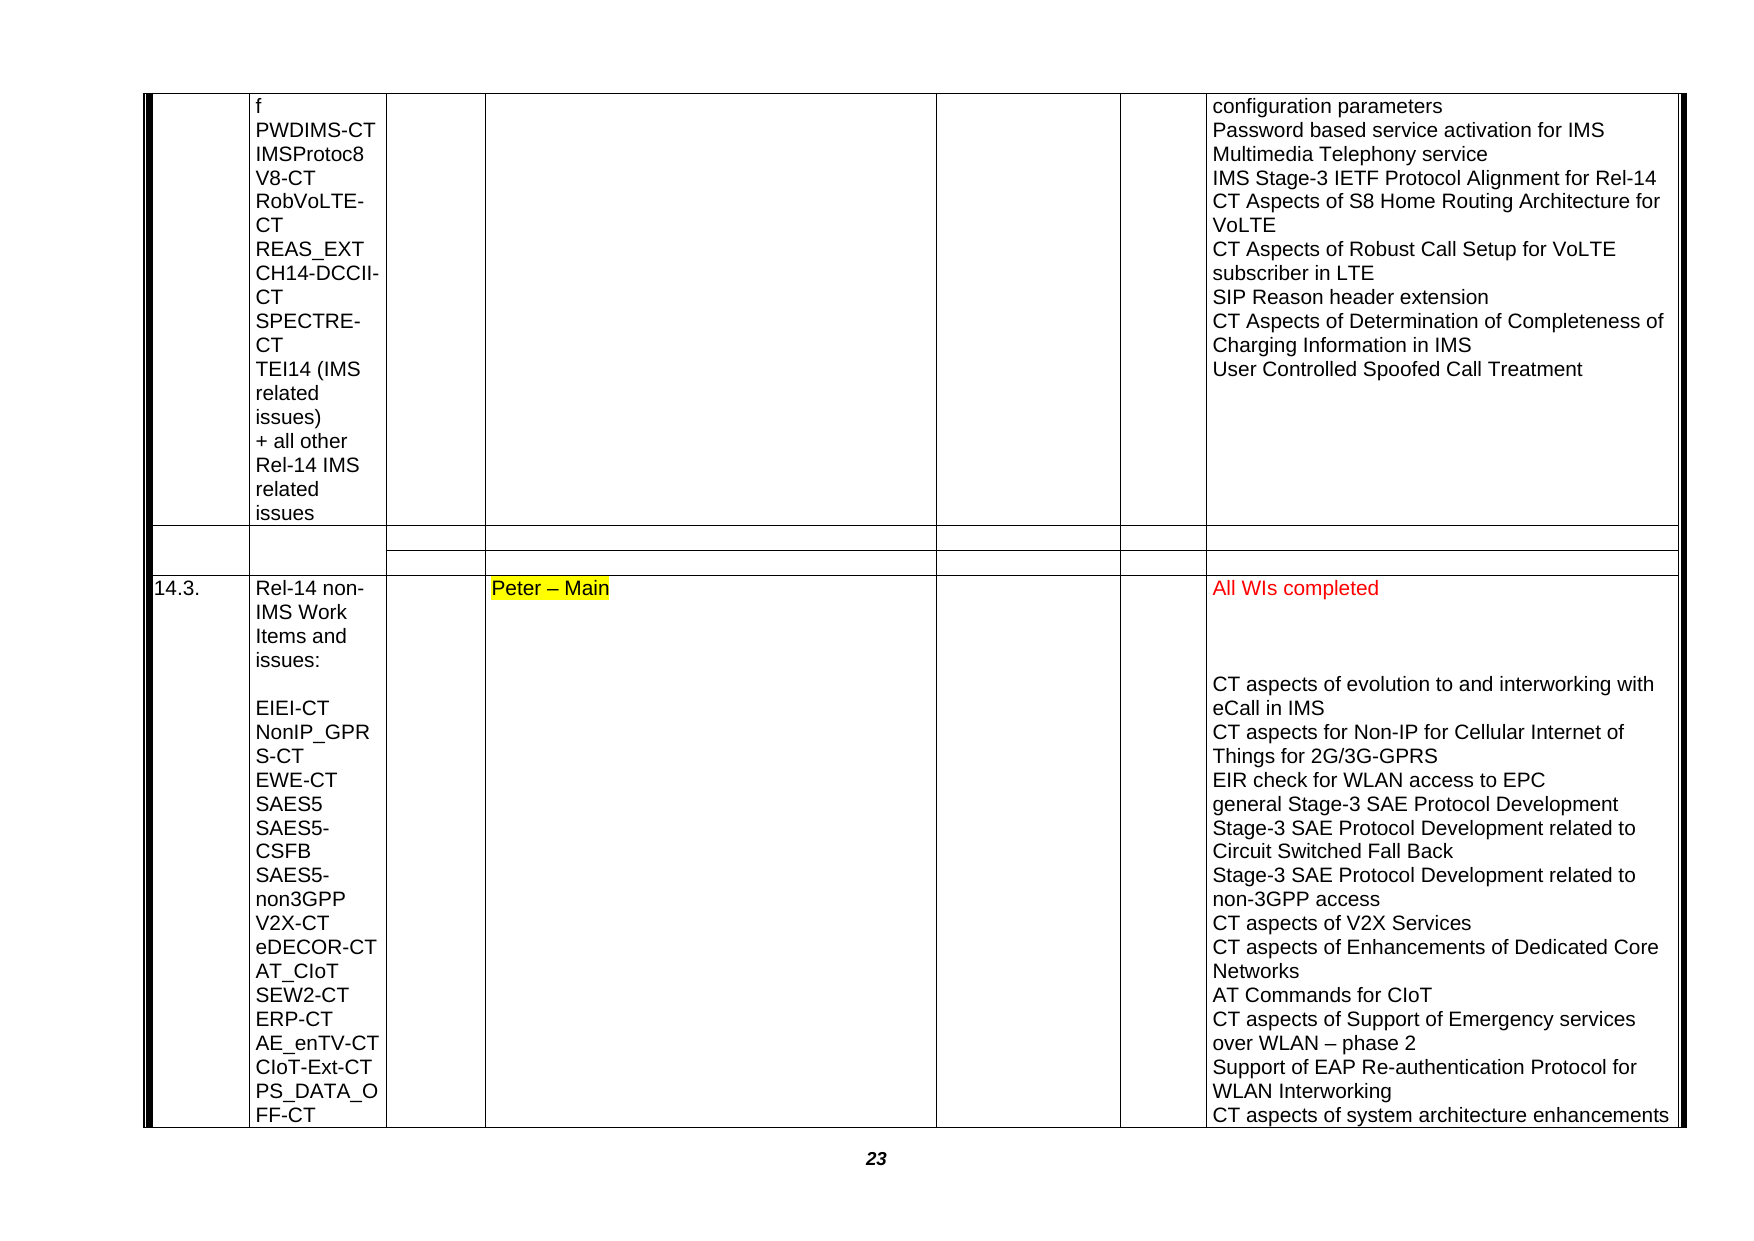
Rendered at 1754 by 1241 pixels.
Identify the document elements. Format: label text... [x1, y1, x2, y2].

table_cell [153, 94, 249, 525]
table_cell [937, 94, 1120, 525]
table_cell [1121, 576, 1206, 1127]
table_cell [250, 94, 386, 525]
table_cell [937, 551, 1120, 575]
table_cell [387, 94, 485, 525]
table_cell [250, 550, 386, 575]
table_cell [1121, 94, 1206, 525]
table_cell [486, 526, 936, 550]
table_cell [1121, 551, 1206, 575]
table_cell [387, 526, 485, 550]
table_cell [486, 94, 936, 525]
table_cell [387, 576, 485, 1127]
table_cell [937, 526, 1120, 550]
table_cell [1121, 526, 1206, 550]
table_cell Peter – Main [486, 576, 936, 1127]
table_cell [153, 576, 249, 1127]
table_cell [250, 526, 386, 550]
table_cell [153, 526, 249, 550]
table_cell [1207, 526, 1678, 550]
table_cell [250, 576, 386, 1127]
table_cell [1207, 576, 1678, 1127]
table_cell [387, 551, 485, 575]
table_cell [1207, 551, 1678, 575]
table_cell [486, 551, 936, 575]
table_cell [1207, 94, 1678, 525]
table_cell [153, 550, 249, 575]
table_cell [937, 576, 1120, 1127]
